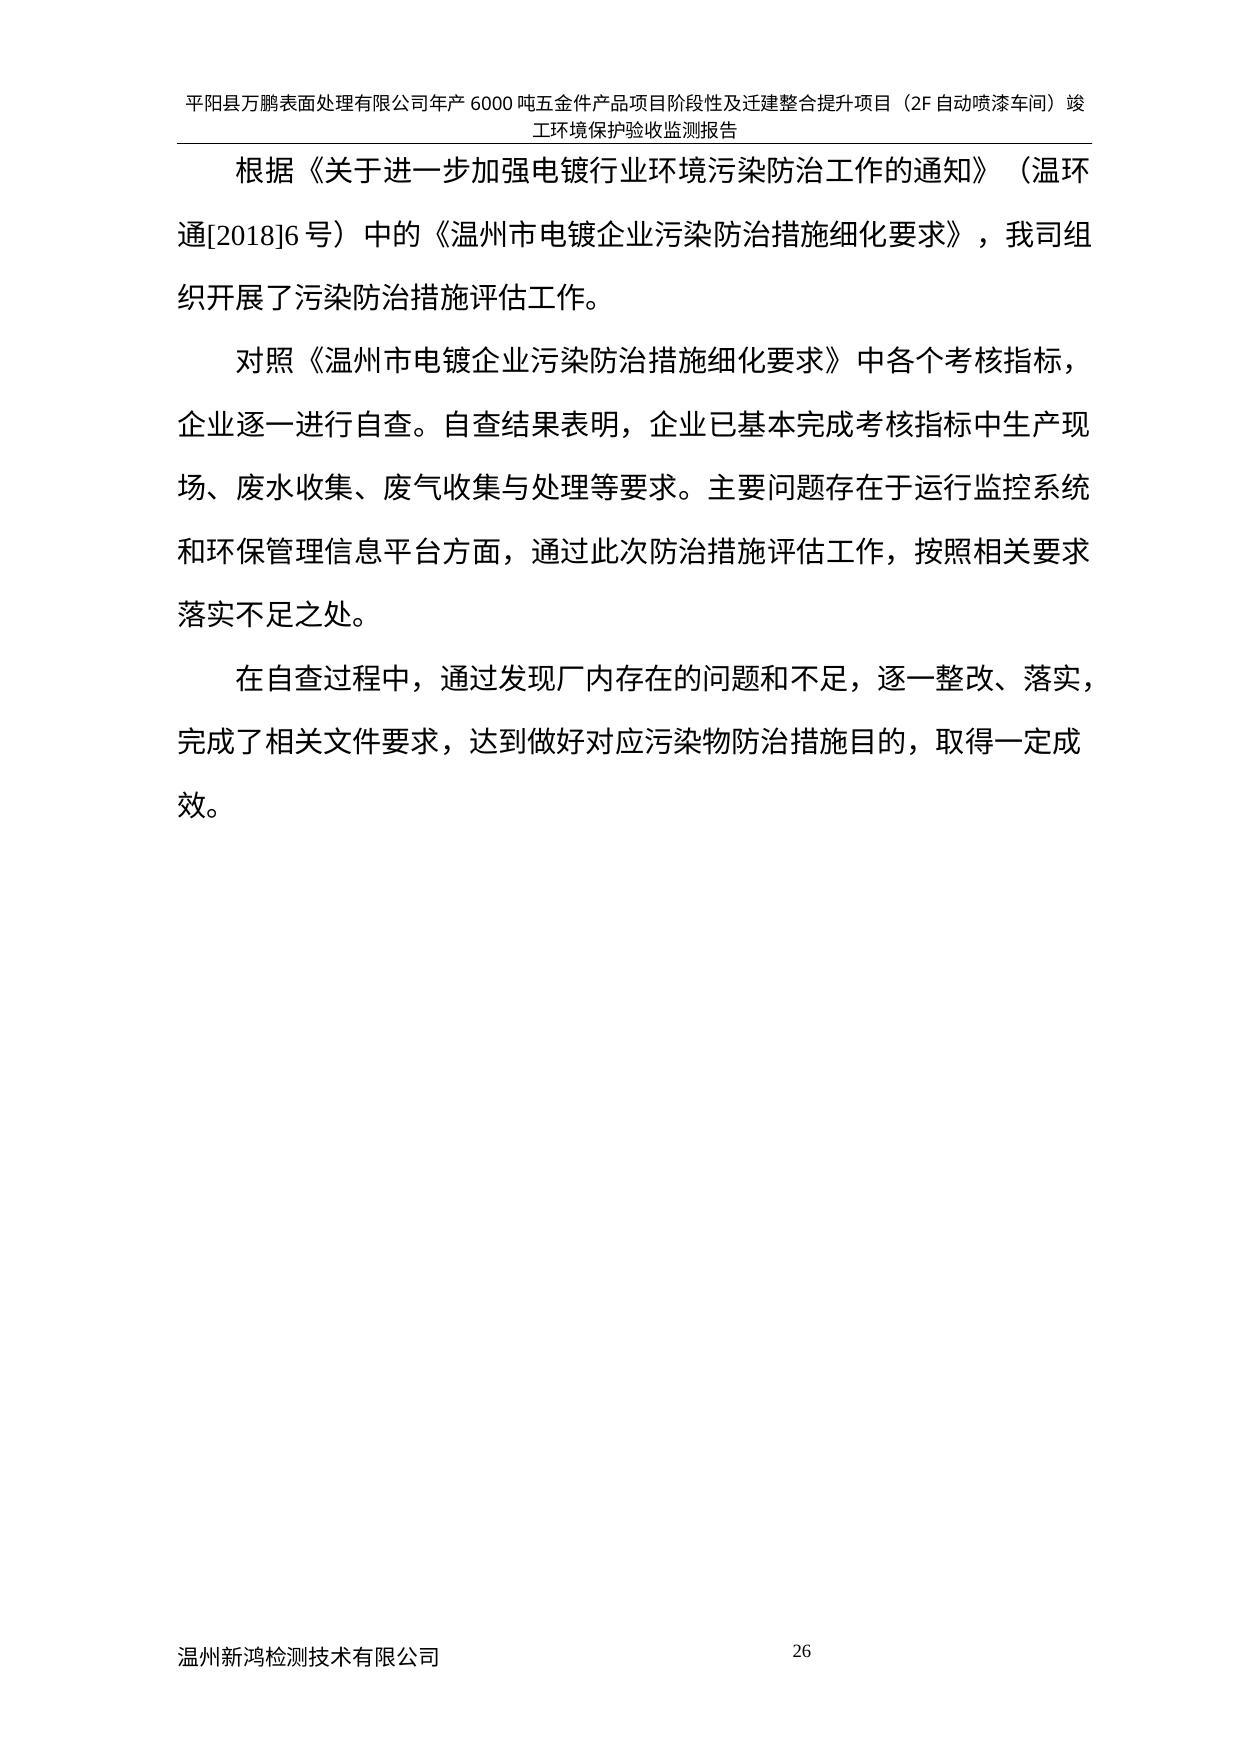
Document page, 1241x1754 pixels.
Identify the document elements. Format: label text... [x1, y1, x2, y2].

text 在自查过程中，通过发现厂内存在的问题和不足，逐一整改、落实，完成了相关文件要求，达到做好对应污染物防治措施目的，取得一定成效。 [177, 655, 1092, 824]
text 对照《温州市电镀企业污染防治措施细化要求》中各个考核指标，企业逐一进行自查。自查结果表明，企业已基本完成考核指标中生产现场、废水收集、废气收集与处理等要求。主要问题存在于运行监控系统和环保管理信息平台方面，通过此次防治措施评估工作，按照相关要求落实不足之处。 [177, 338, 1092, 634]
text 根据《关于进一步加强电镀行业环境污染防治工作的通知》（温环通[2018]6号）中的《温州市电镀企业污染防治措施细化要求》，我司组织开展了污染防治措施评估工作。 [177, 148, 1092, 317]
